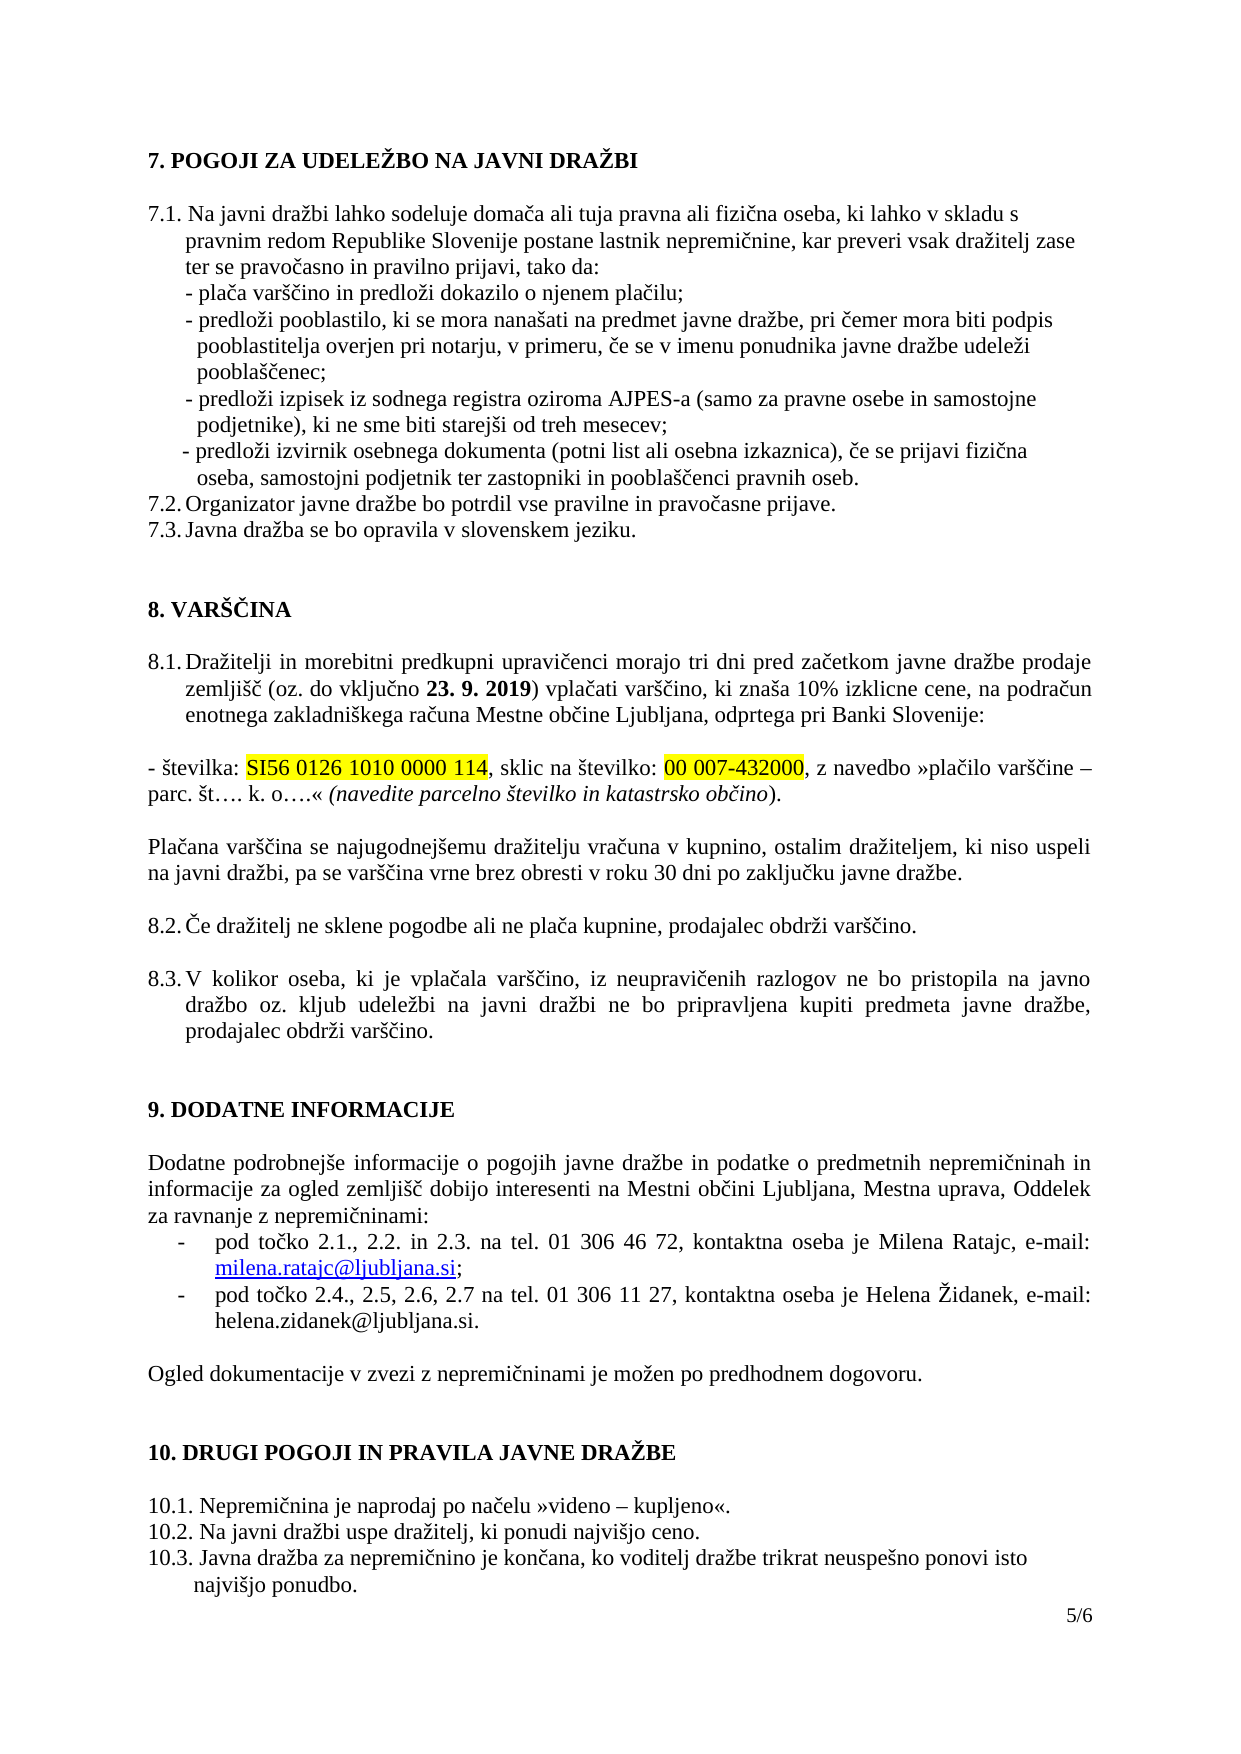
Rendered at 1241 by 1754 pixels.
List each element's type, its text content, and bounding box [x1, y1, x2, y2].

list pod točko 2.4., 2.5, 2.6, 2.7 na tel. 01 306 11 27, kontaktna oseba je Helena Židanek, e-mail: helena.zidanek@ljubljana.si. [177, 1281, 1093, 1333]
text 7. POGOJI ZA UDELEŽBO NA JAVNI DRAŽBI [148, 148, 1093, 174]
list pod točko 2.1., 2.2. in 2.3. na tel. 01 306 46 72, kontaktna oseba je Milena Ratajc, e-mail: milena.ratajc@ljubljana.si; [177, 1228, 1093, 1281]
text 8. VARŠČINA [148, 596, 1093, 622]
text 10.3. Javna dražba za nepremičnino je končana, ko voditelj dražbe trikrat neuspešno ponovi isto [148, 1544, 1093, 1571]
text - plača varščino in predloži dokazilo o njenem plačilu; [185, 279, 1093, 306]
text Dodatne podrobnejše informacije o pogojih javne dražbe in podatke o predmetnih nepremičninah in informacije za ogled zemljišč dobijo interesenti na Mestni občini Ljubljana, Mestna uprava, Oddelek za ravnanje z nepremičninami: [148, 1149, 1093, 1228]
list Organizator javne dražbe bo potrdil vse pravilne in pravočasne prijave. [148, 490, 1093, 517]
text oseba, samostojni podjetnik ter zastopniki in pooblaščenci pravnih oseb. [148, 464, 1093, 490]
text 10. DRUGI POGOJI IN PRAVILA JAVNE DRAŽBE [148, 1439, 1093, 1465]
text 10.2. Na javni dražbi uspe dražitelj, ki ponudi najvišjo ceno. [148, 1518, 1093, 1544]
text najvišjo ponudbo. [148, 1571, 1093, 1597]
text - predloži izvirnik osebnega dokumenta (potni list ali osebna izkaznica), če se prijavi fizična [148, 437, 1093, 464]
text - predloži izpisek iz sodnega registra oziroma AJPES-a (samo za pravne osebe in samostojne [185, 385, 1093, 411]
text 10.1. Nepremičnina je naprodaj po načelu »videno – kupljeno«. [148, 1492, 1093, 1518]
list Dražitelji in morebitni predkupni upravičenci morajo tri dni pred začetkom javne dražbe prodaje zemljišč (oz. do vključno 23. 9. 2019) vplačati varščino, ki znaša 10% izklicne cene, na podračun enotnega zakladniškega računa Mestne občine Ljubljana, odprtega pri Banki Slovenije: [148, 648, 1093, 727]
text - predloži pooblastilo, ki se mora nanašati na predmet javne dražbe, pri čemer mora biti podpis [185, 306, 1093, 332]
text pravnim redom Republike Slovenije postane lastnik nepremičnine, kar preveri vsak dražitelj zase [148, 227, 1093, 253]
list Če dražitelj ne sklene pogodbe ali ne plača kupnine, prodajalec obdrži varščino. [148, 912, 1093, 938]
list - številka: SI56 0126 1010 0000 114, sklic na številko: 00 007-432000, z navedbo »plačilo varščine – parc. št…. k. o….« (navedite parcelno številko in katastrsko občino). [148, 754, 1093, 806]
text Ogled dokumentacije v zvezi z nepremičninami je možen po predhodnem dogovoru. [148, 1360, 1093, 1386]
text 7.1. Na javni dražbi lahko sodeluje domača ali tuja pravna ali fizična oseba, ki lahko v skladu s [148, 200, 1093, 227]
text ter se pravočasno in pravilno prijavi, tako da: [148, 253, 1093, 279]
text Plačana varščina se najugodnejšemu dražitelju vračuna v kupnino, ostalim dražiteljem, ki niso uspeli na javni dražbi, pa se varščina vrne brez obresti v roku 30 dni po zaključku javne dražbe. [148, 833, 1093, 886]
list Javna dražba se bo opravila v slovenskem jeziku. [148, 517, 1093, 543]
text 9. DODATNE INFORMACIJE [148, 1096, 1093, 1123]
text pooblaščenec; [171, 358, 1093, 385]
list V kolikor oseba, ki je vplačala varščino, iz neupravičenih razlogov ne bo pristopila na javno dražbo oz. kljub udeležbi na javni dražbi ne bo pripravljena kupiti predmeta javne dražbe, prodajalec obdrži varščino. [148, 964, 1093, 1044]
text pooblastitelja overjen pri notarju, v primeru, če se v imenu ponudnika javne dražbe udeleži [171, 332, 1093, 358]
text podjetnike), ki ne sme biti starejši od treh mesecev; [185, 411, 1093, 437]
